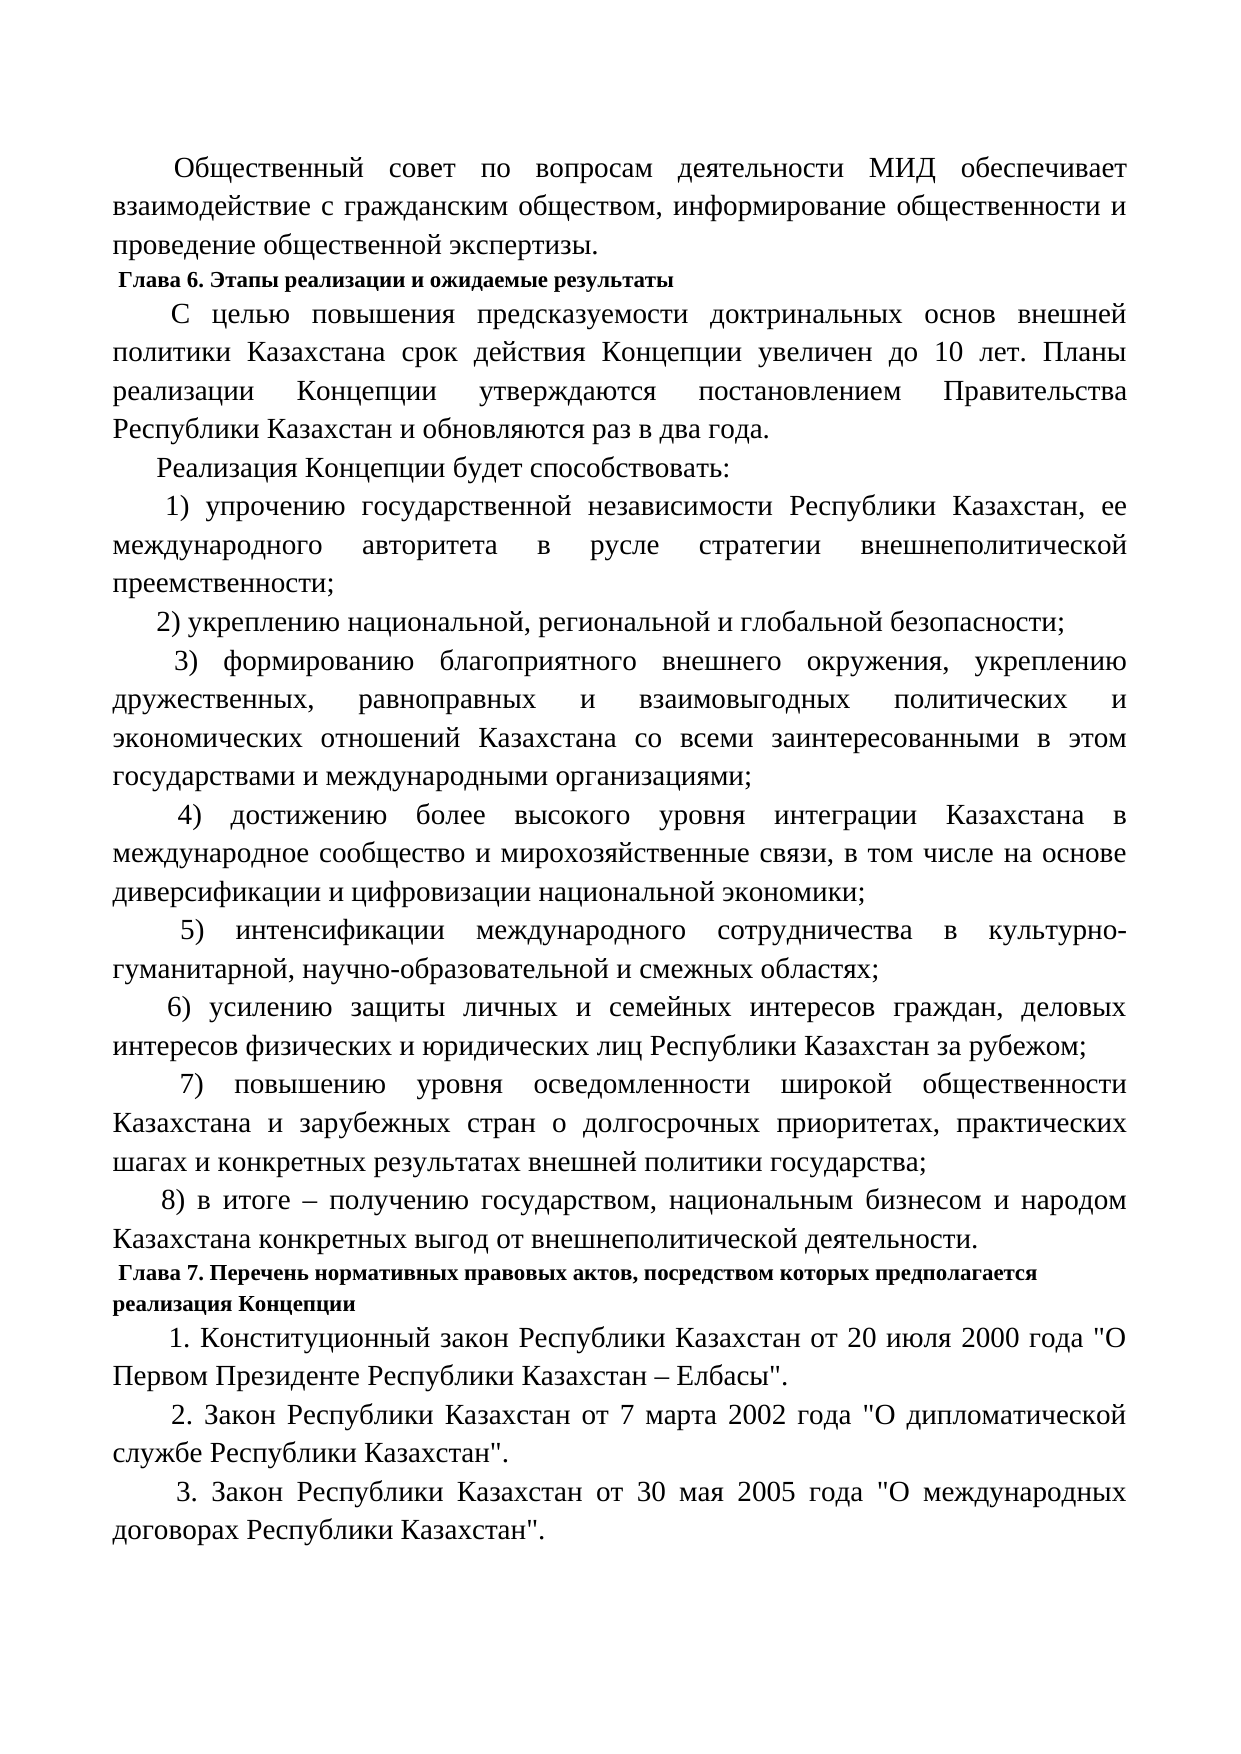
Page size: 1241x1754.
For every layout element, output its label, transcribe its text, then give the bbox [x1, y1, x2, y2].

text С целью повышения предсказуемости доктринальных основ внешней политики Казахстана срок действия Концепции увеличен до 10 лет. Планы реализации Концепции утверждаются постановлением Правительства Республики Казахстан и обновляются раз в два года. [112, 296, 1128, 445]
text 7) повышению уровня осведомленности широкой общественности Казахстана и зарубежных стран о долгосрочных приоритетах, практических шагах и конкретных результатах внешней политики государства; [112, 1067, 1128, 1177]
text 6) усилению защиты личных и семейных интересов граждан, деловых интересов физических и юридических лиц Республики Казахстан за рубежом; [112, 989, 1128, 1062]
text 2. Закон Республики Казахстан от 7 марта 2002 года "О дипломатической службе Республики Казахстан". [112, 1397, 1128, 1469]
text 4) достижению более высокого уровня интеграции Казахстана в международное сообщество и мирохозяйственные связи, в том числе на основе диверсификации и цифровизации национальной экономики; [112, 797, 1128, 907]
text 2) укреплению национальной, региональной и глобальной безопасности; [112, 604, 1128, 638]
text 1) упрочению государственной независимости Республики Казахстан, ее международного авторитета в русле стратегии внешнеполитической преемственности; [112, 488, 1128, 599]
text Глава 6. Этапы реализации и ожидаемые результаты [112, 266, 1128, 292]
text Реализация Концепции будет способствовать: [112, 450, 1128, 483]
text 3. Закон Республики Казахстан от 30 мая 2005 года "О международных договорах Республики Казахстан". [112, 1474, 1128, 1546]
text 5) интенсификации международного сотрудничества в культурно-гуманитарной, научно-образовательной и смежных областях; [112, 912, 1128, 984]
text 3) формированию благоприятного внешнего окружения, укреплению дружественных, равноправных и взаимовыгодных политических и экономических отношений Казахстана со всеми заинтересованными в этом государствами и международными организациями; [112, 643, 1128, 792]
text 1. Конституционный закон Республики Казахстан от 20 июля 2000 года "О Первом Президенте Республики Казахстан – Елбасы". [112, 1320, 1128, 1392]
text Общественный совет по вопросам деятельности МИД обеспечивает взаимодействие с гражданским обществом, информирование общественности и проведение общественной экспертизы. [112, 150, 1128, 261]
text Глава 7. Перечень нормативных правовых актов, посредством которых предполагается реализация Концепции [112, 1259, 1128, 1316]
text 8) в итоге – получению государством, национальным бизнесом и народом Казахстана конкретных выгод от внешнеполитической деятельности. [112, 1182, 1128, 1254]
